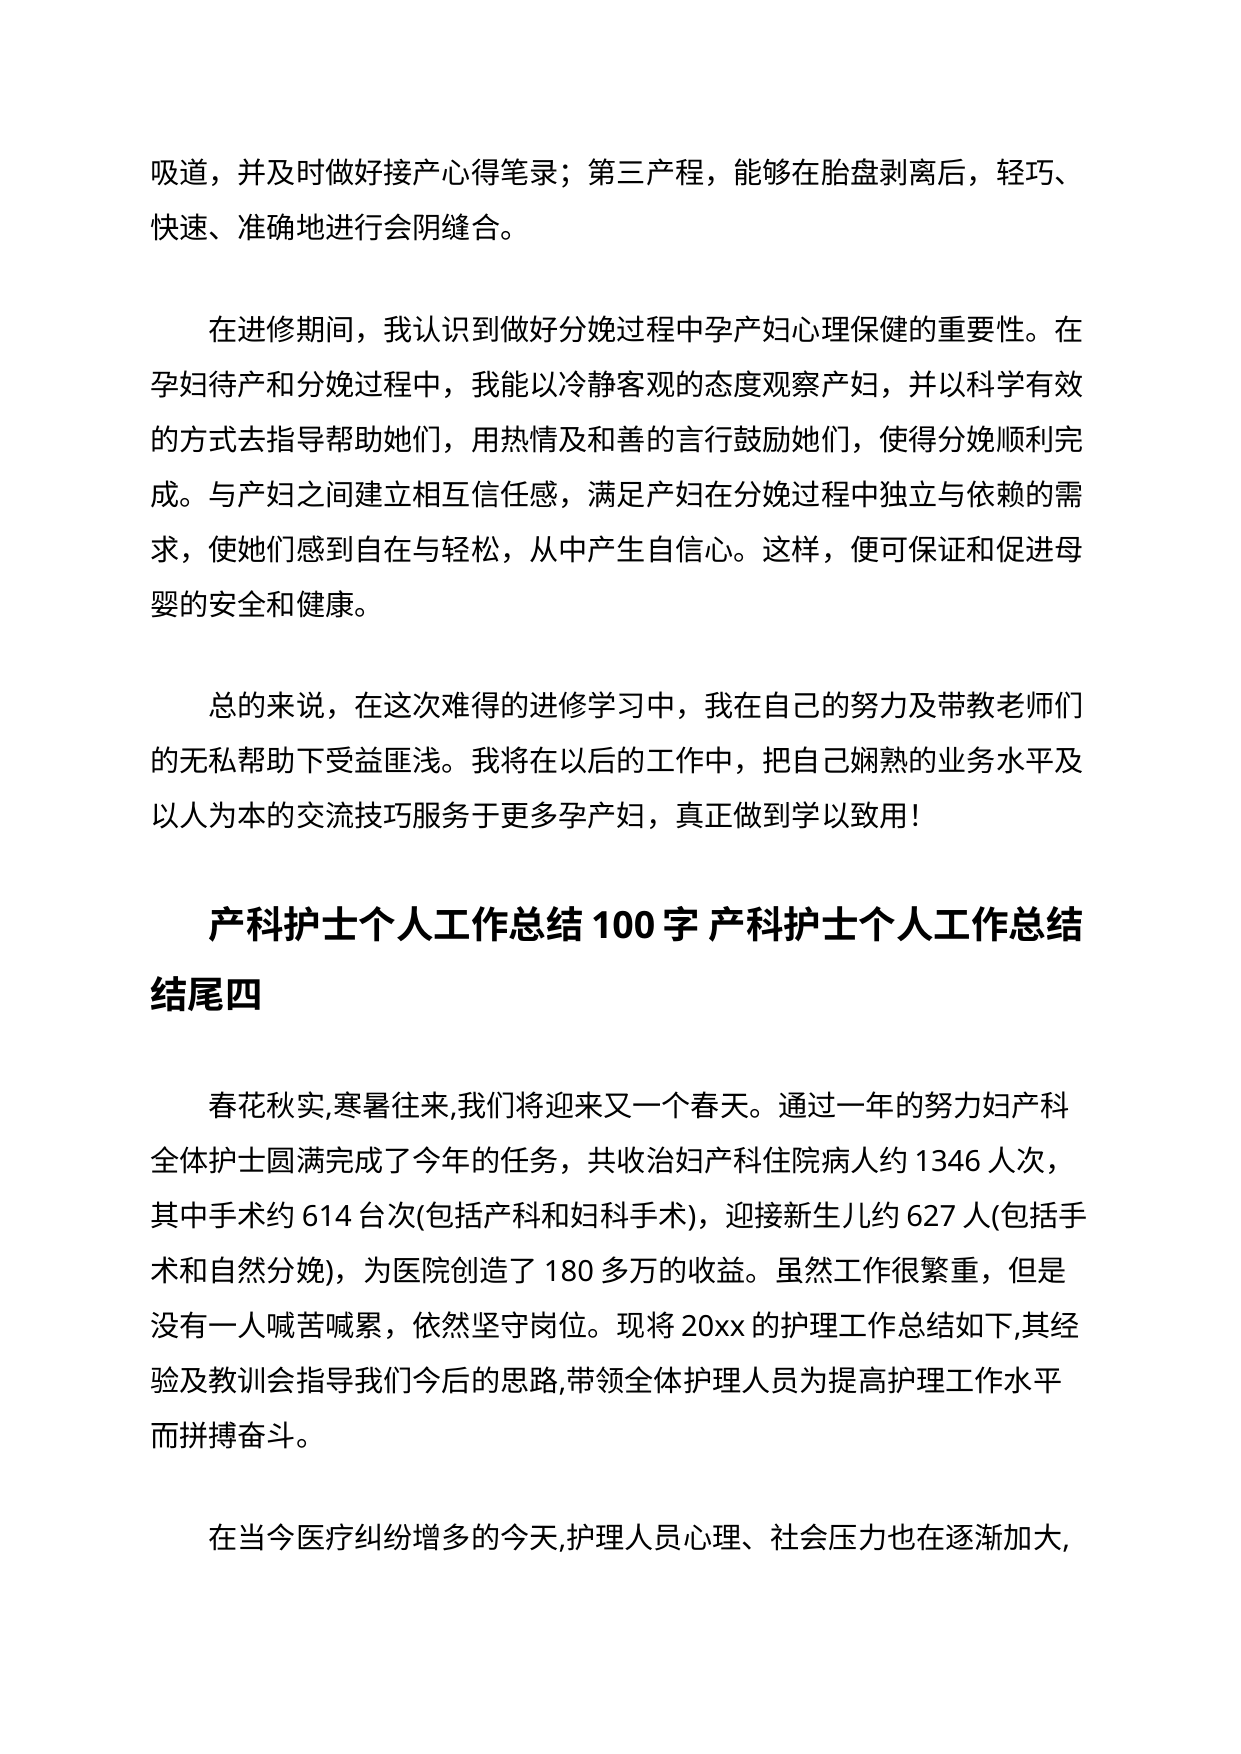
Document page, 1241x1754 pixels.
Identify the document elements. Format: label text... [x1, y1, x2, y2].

text 春花秋实,寒暑往来,我们将迎来又一个春天。通过一年的努力妇产科全体护士圆满完成了今年的任务，共收治妇产科住院病人约1346人次，其中手术约614台次(包括产科和妇科手术)，迎接新生儿约627人(包括手术和自然分娩)，为医院创造了180多万的收益。虽然工作很繁重，但是没有一人喊苦喊累，依然坚守岗位。现将20xx的护理工作总结如下,其经验及教训会指导我们今后的思路,带领全体护理人员为提高护理工作水平而拼搏奋斗。 [150, 1083, 1090, 1455]
text 产科护士个人工作总结100字 产科护士个人工作总结结尾四 [150, 894, 1090, 1019]
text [150, 1514, 1090, 1557]
text 在进修期间，我认识到做好分娩过程中孕产妇心理保健的重要性。在孕妇待产和分娩过程中，我能以冷静客观的态度观察产妇，并以科学有效的方式去指导帮助她们，用热情及和善的言行鼓励她们，使得分娩顺利完成。与产妇之间建立相互信任感，满足产妇在分娩过程中独立与依赖的需求，使她们感到自在与轻松，从中产生自信心。这样，便可保证和促进母婴的安全和健康。 [150, 307, 1090, 623]
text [150, 150, 1090, 247]
text 总的来说，在这次难得的进修学习中，我在自己的努力及带教老师们的无私帮助下受益匪浅。我将在以后的工作中，把自己娴熟的业务水平及以人为本的交流技巧服务于更多孕产妇，真正做到学以致用！ [150, 683, 1090, 835]
